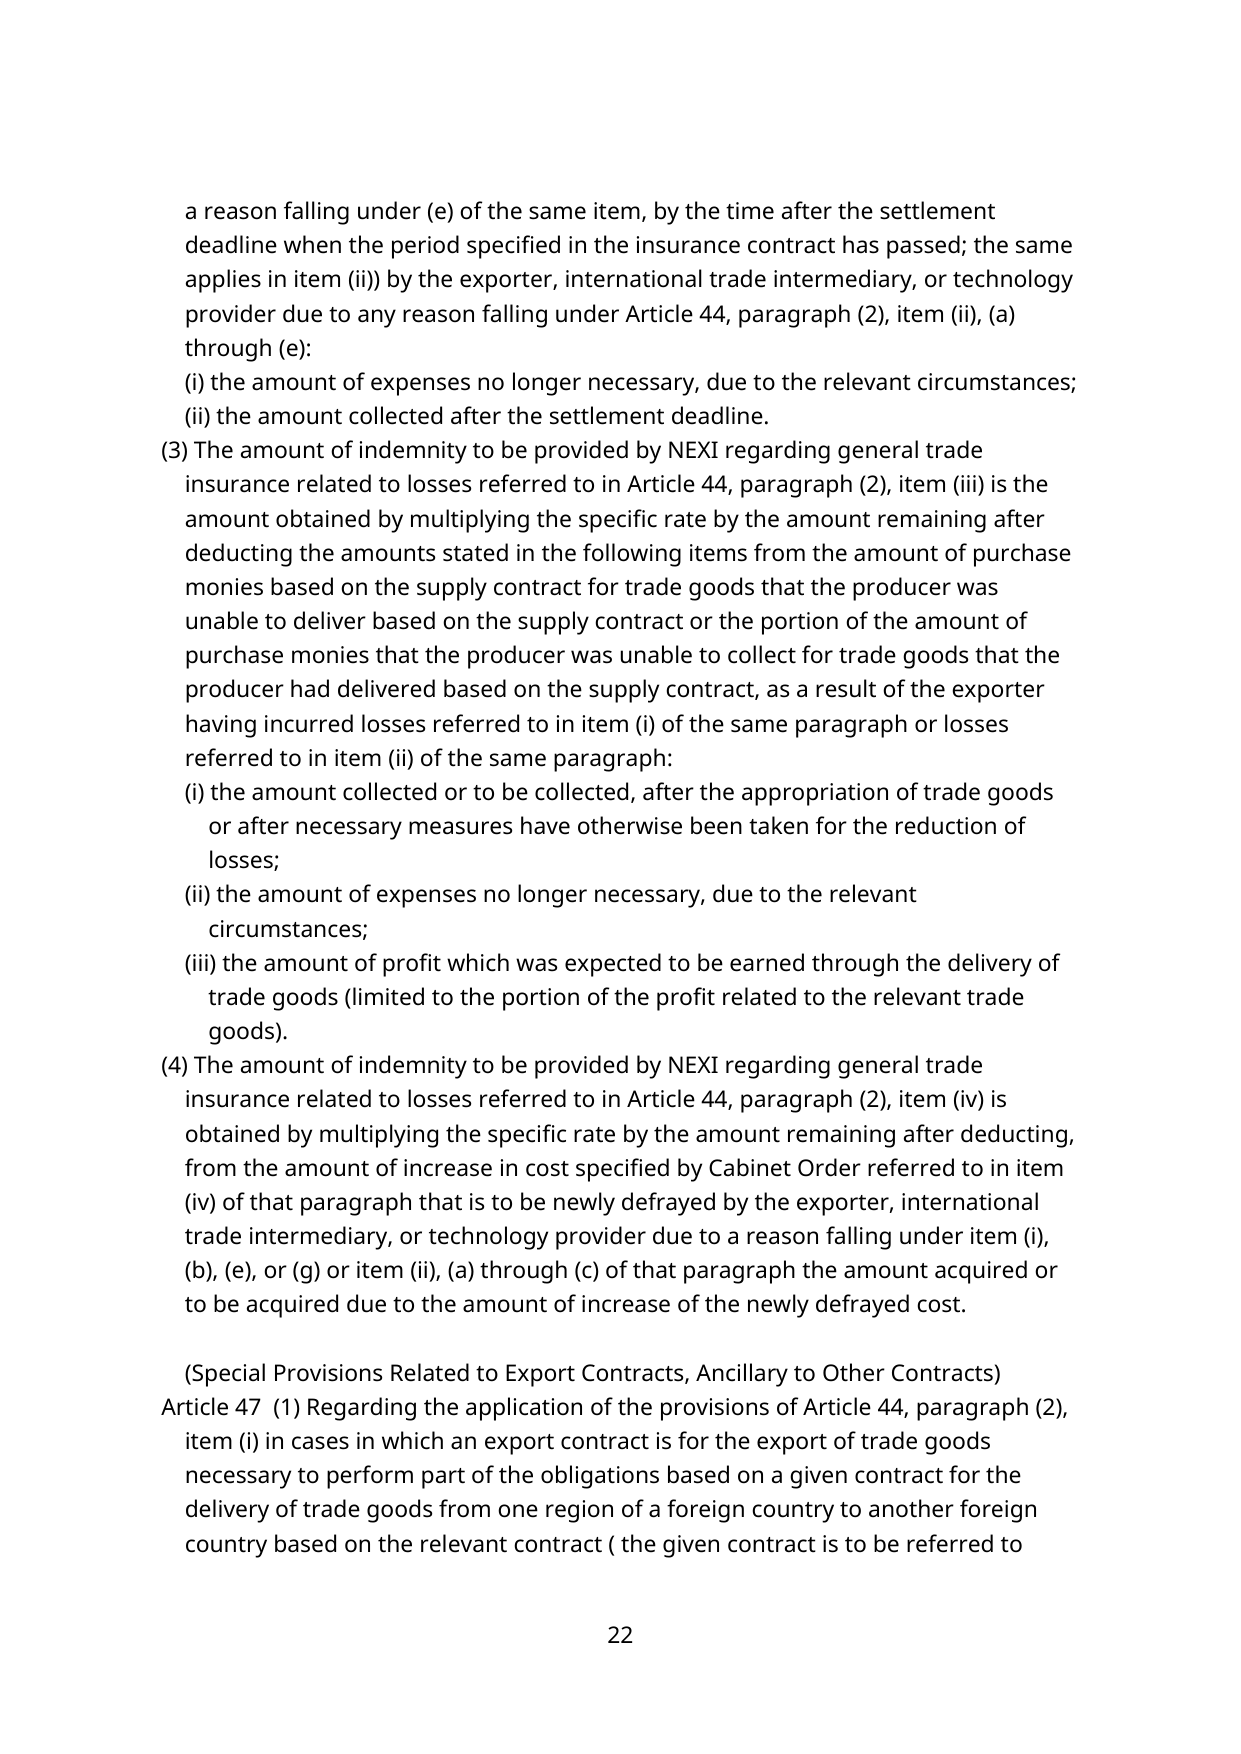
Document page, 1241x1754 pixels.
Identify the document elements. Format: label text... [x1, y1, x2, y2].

text (4) The amount of indemnity to be provided by NEXI regarding general trade insurance related to losses referred to in Article 44, paragraph (2), item (iv) is obtained by multiplying the specific rate by the amount remaining after deducting, from the amount of increase in cost specified by Cabinet Order referred to in item (iv) of that paragraph that is to be newly defrayed by the exporter, international trade intermediary, or technology provider due to a reason falling under item (i), (b), (e), or (g) or item (ii), (a) through (c) of that paragraph the amount acquired or to be acquired due to the amount of increase of the newly defrayed cost. [161, 1048, 1079, 1321]
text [161, 1389, 1079, 1560]
text (iii) the amount of profit which was expected to be earned through the delivery of trade goods (limited to the portion of the profit related to the relevant trade goods). [184, 945, 1079, 1048]
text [161, 194, 1079, 364]
text (ii) the amount collected after the settlement deadline. [184, 399, 1079, 433]
text (i) the amount of expenses no longer necessary, due to the relevant circumstances; [184, 364, 1079, 399]
text (i) the amount collected or to be collected, after the appropriation of trade goods or after necessary measures have otherwise been taken for the reduction of losses; [184, 774, 1079, 877]
text (3) The amount of indemnity to be provided by NEXI regarding general trade insurance related to losses referred to in Article 44, paragraph (2), item (iii) is the amount obtained by multiplying the specific rate by the amount remaining after deducting the amounts stated in the following items from the amount of purchase monies based on the supply contract for trade goods that the producer was unable to deliver based on the supply contract or the portion of the amount of purchase monies that the producer was unable to collect for trade goods that the producer had delivered based on the supply contract, as a result of the exporter having incurred losses referred to in item (i) of the same paragraph or losses referred to in item (ii) of the same paragraph: [161, 433, 1079, 774]
text (ii) the amount of expenses no longer necessary, due to the relevant circumstances; [184, 877, 1079, 945]
text (Special Provisions Related to Export Contracts, Ancillary to Other Contracts) [184, 1355, 1079, 1389]
